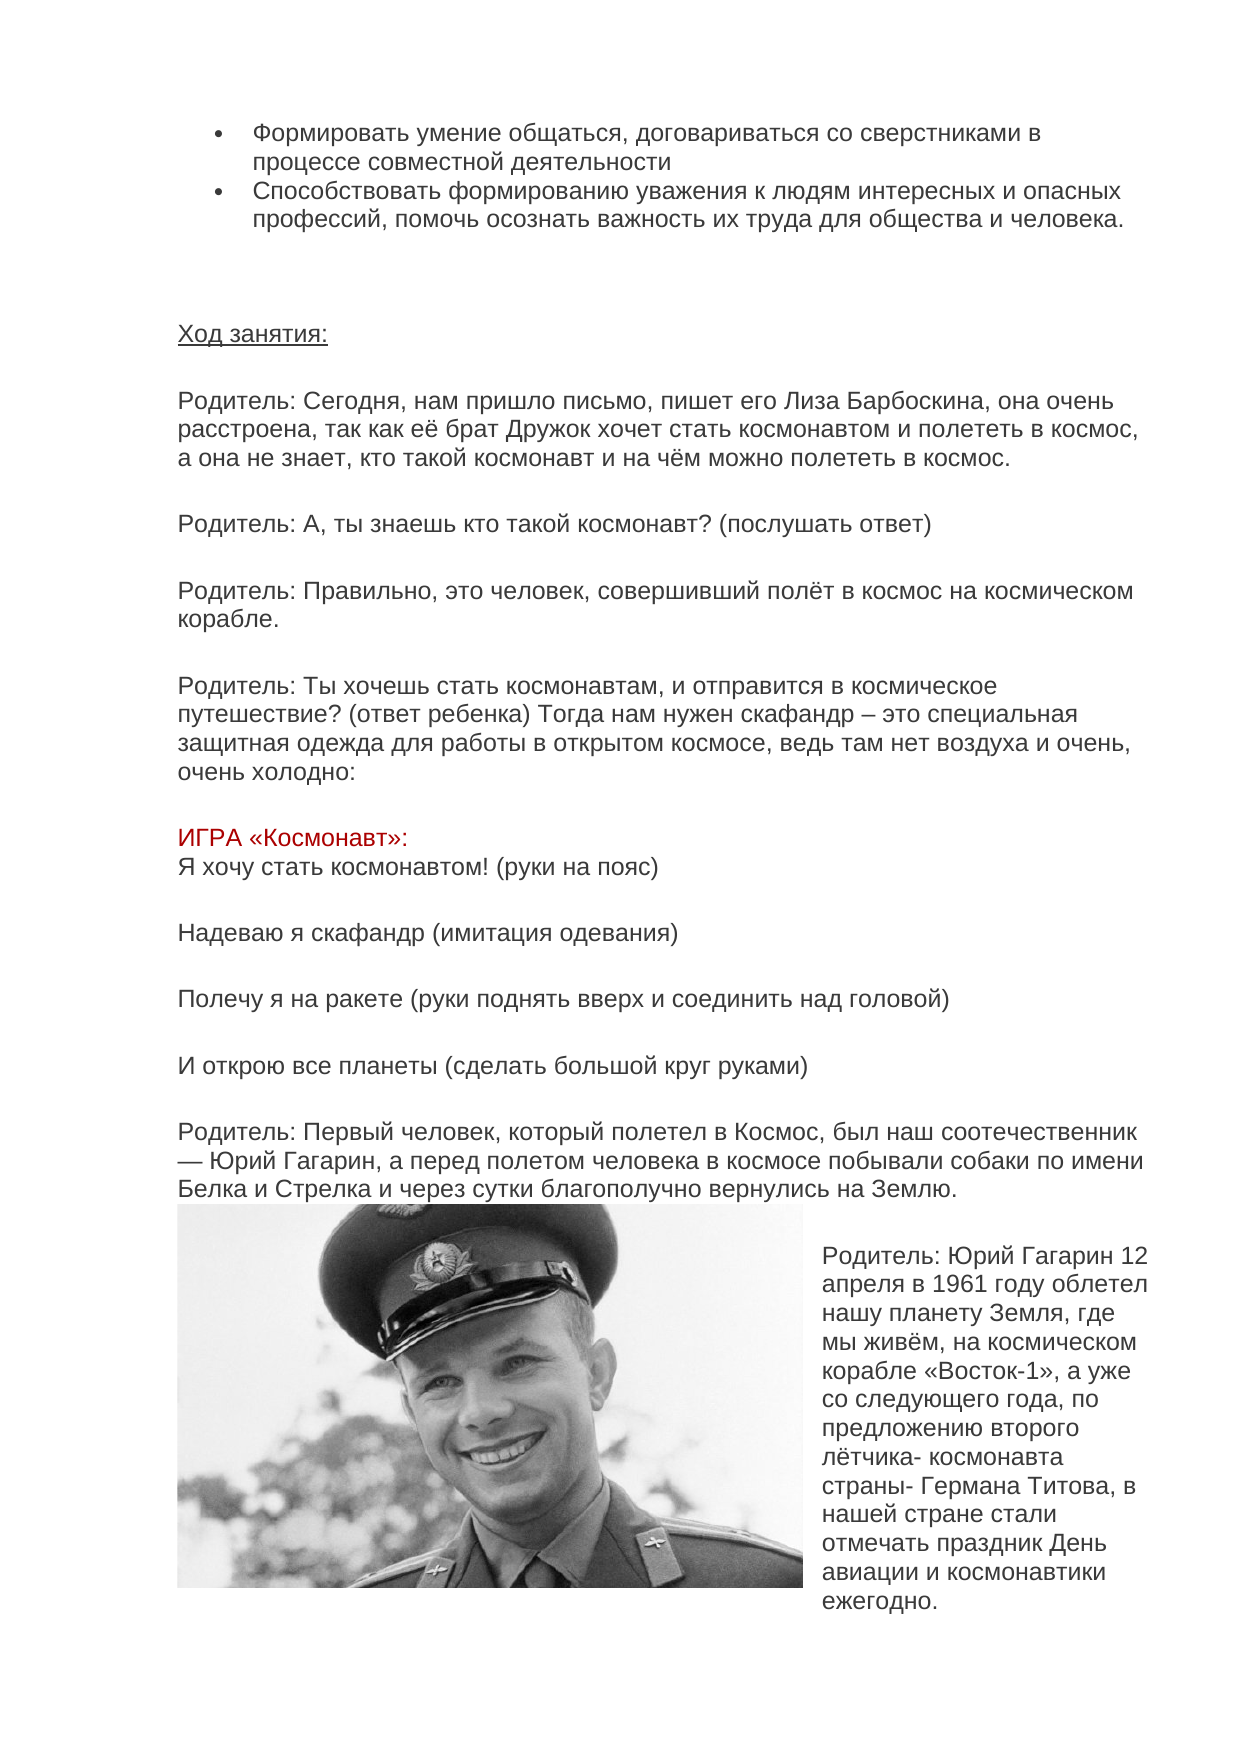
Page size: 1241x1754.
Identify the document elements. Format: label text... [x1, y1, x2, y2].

text И открою все планеты (сделать большой круг руками) [177, 1051, 1152, 1079]
text ИГРА «Космонавт»: [177, 823, 1152, 852]
text Родитель: Первый человек, который полетел в Космос, был наш соотечественник — Юрий Гагарин, а перед полетом человека в космосе побывали собаки по имени Белка и Стрелка и через сутки благополучно вернулись на Землю. [177, 1117, 1152, 1203]
text Надеваю я скафандр (имитация одевания) [177, 918, 1152, 947]
text Родитель: Правильно, это человек, совершивший полёт в космос на космическом корабле. [177, 576, 1152, 633]
picture [177, 1204, 803, 1588]
text Ход занятия: [177, 319, 1152, 348]
list Формировать умение общаться, договариваться со сверстниками в процессе совместной деятельности [215, 118, 1152, 176]
text Родитель: Ты хочешь стать космонавтам, и отправится в космическое путешествие? (ответ ребенка) Тогда нам нужен скафандр – это специальная защитная одежда для работы в открытом космосе, ведь там нет воздуха и очень, очень холодно: [177, 671, 1152, 786]
text Я хочу стать космонавтом! (руки на пояс) [177, 852, 1152, 881]
text Полечу я на ракете (руки поднять вверх и соединить над головой) [177, 984, 1152, 1013]
text Родитель: Сегодня, нам пришло письмо, пишет его Лиза Барбоскина, она очень расстроена, так как её брат Дружок хочет стать космонавтом и полететь в космос, а она не знает, кто такой космонавт и на чём можно полететь в космос. [177, 386, 1152, 472]
text Родитель: А, ты знаешь кто такой космонавт? (послушать ответ) [177, 509, 1152, 538]
list Способствовать формированию уважения к людям интересных и опасных профессий, помочь осознать важность их труда для общества и человека. [215, 176, 1152, 233]
